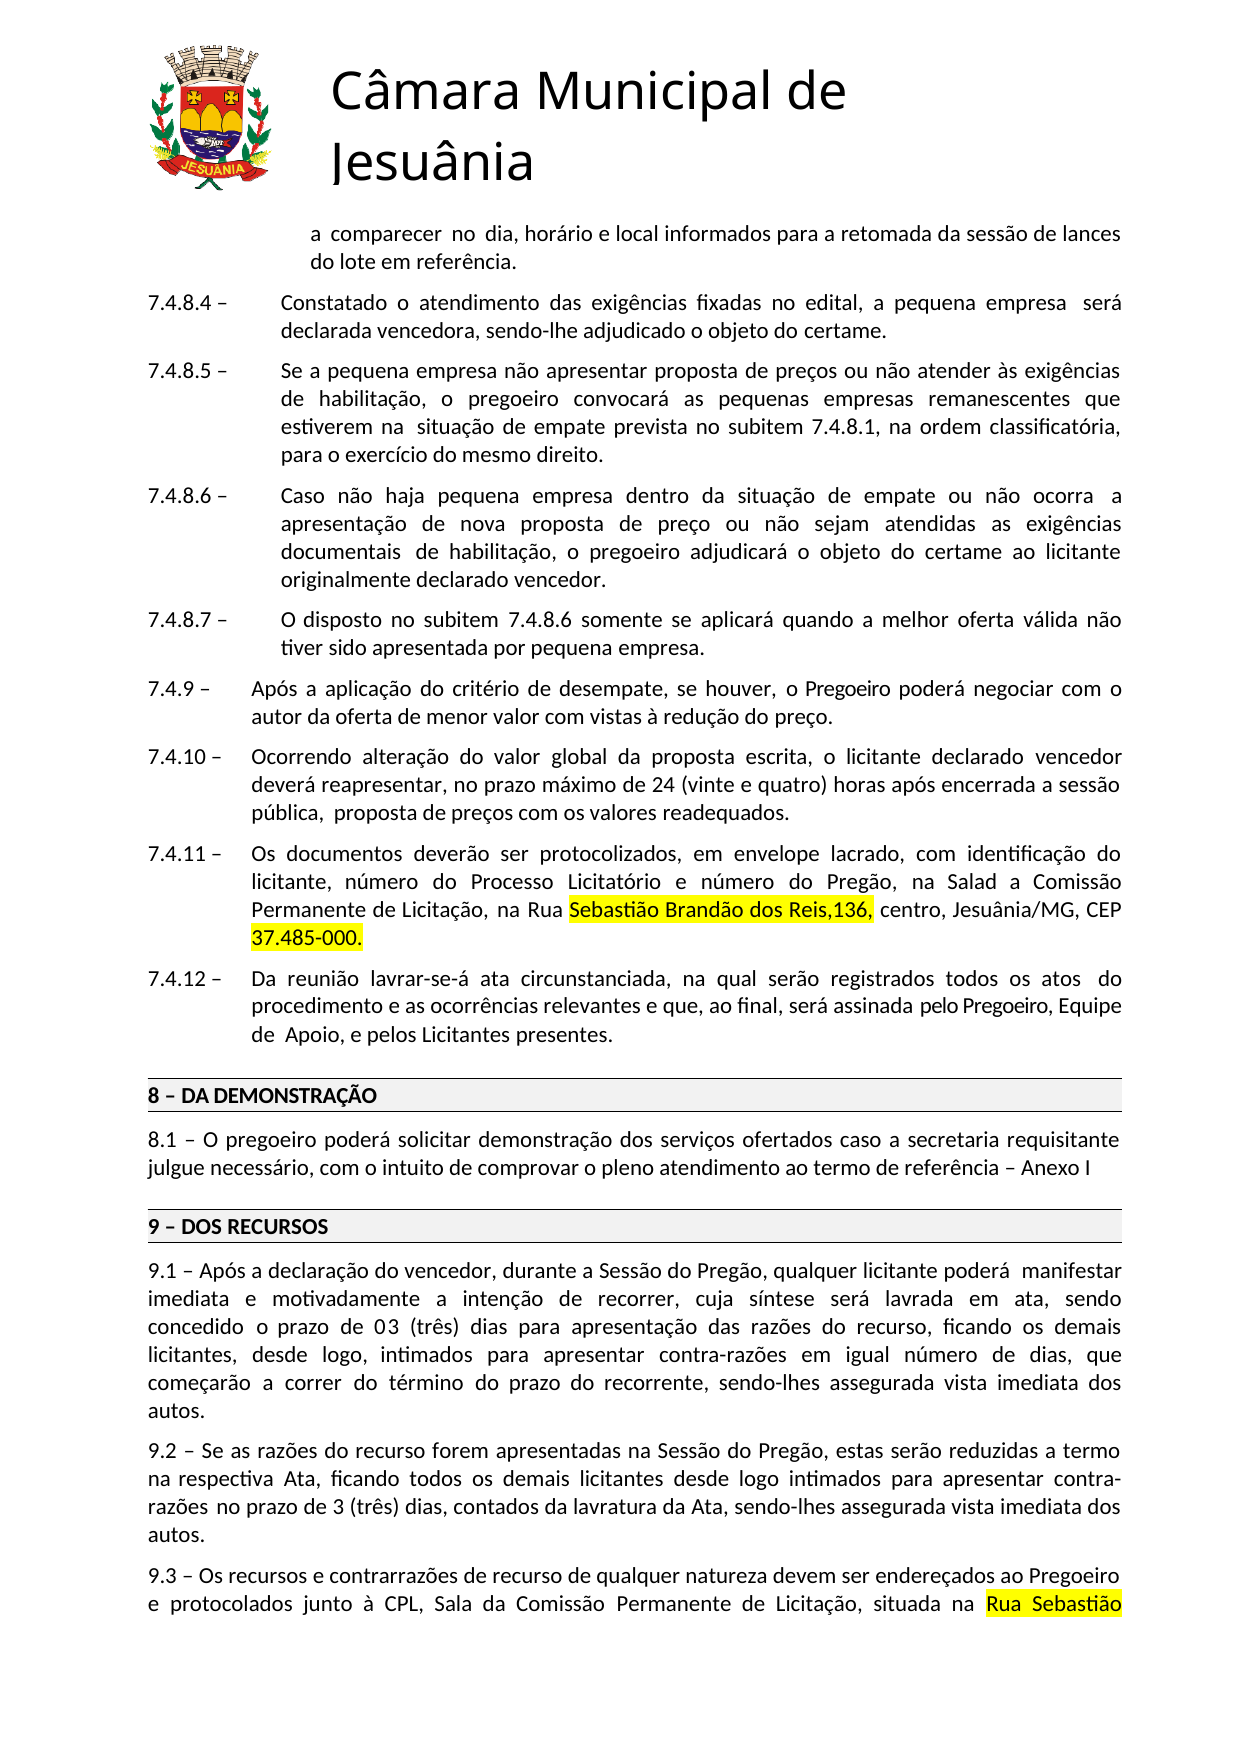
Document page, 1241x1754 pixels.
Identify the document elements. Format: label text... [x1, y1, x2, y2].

list 7.4.9 – Após a aplicação do critério de desempate, se houver, o Pregoeiro poderá negociar com o autor da oferta de menor valor com vistas à redução do preço. [148, 674, 1122, 730]
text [148, 219, 1122, 275]
subtitle 8 – DA DEMONSTRAÇÃO [148, 1079, 1122, 1111]
list 7.4.8.5 – Se a pequena empresa não apresentar proposta de preços ou não atender às exigências de habilitação, o pregoeiro convocará as pequenas empresas remanescentes que estiverem na situação de empate prevista no subitem 7.4.8.1, na ordem classificatória, para o exercício do mesmo direito. [148, 356, 1122, 468]
subtitle 9.1 – Após a declaração do vencedor, durante a Sessão do Pregão, qualquer licitante poderá manifestar imediata e motivadamente a intenção de recorrer, cuja síntese será lavrada em ata, sendo concedido o prazo de 03 (três) dias para apresentação das razões do recurso, ficando os demais licitantes, desde logo, intimados para apresentar contra-razões em igual número de dias, que começarão a correr do término do prazo do recorrente, sendo-lhes assegurada vista imediata dos autos. [148, 1256, 1122, 1424]
list 7.4.8.6 – Caso não haja pequena empresa dentro da situação de empate ou não ocorra a apresentação de nova proposta de preço ou não sejam atendidas as exigências documentais de habilitação, o pregoeiro adjudicará o objeto do certame ao licitante originalmente declarado vencedor. [148, 481, 1122, 593]
subtitle 9.2 – Se as razões do recurso forem apresentadas na Sessão do Pregão, estas serão reduzidas a termo na respectiva Ata, ficando todos os demais licitantes desde logo intimados para apresentar contra-razões no prazo de 3 (três) dias, contados da lavratura da Ata, sendo-lhes assegurada vista imediata dos autos. [148, 1436, 1122, 1548]
list 7.4.10 – Ocorrendo alteração do valor global da proposta escrita, o licitante declarado vencedor deverá reapresentar, no prazo máximo de 24 (vinte e quatro) horas após encerrada a sessão pública, proposta de preços com os valores readequados. [148, 742, 1122, 827]
subtitle 8.1 – O pregoeiro poderá solicitar demonstração dos serviços ofertados caso a secretaria requisitante julgue necessário, com o intuito de comprovar o pleno atendimento ao termo de referência – Anexo I [148, 1125, 1122, 1181]
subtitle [148, 1561, 1122, 1617]
list 7.4.11 – Os documentos deverão ser protocolizados, em envelope lacrado, com identificação do licitante, número do Processo Licitatório e número do Pregão, na Salad a Comissão Permanente de Licitação, na Rua Sebastião Brandão dos Reis,136, centro, Jesuânia/MG, CEP 37.485-000. [148, 839, 1122, 951]
list 7.4.12 – Da reunião lavrar-se-á ata circunstanciada, na qual serão registrados todos os atos do procedimento e as ocorrências relevantes e que, ao final, será assinada pelo Pregoeiro, Equipe de Apoio, e pelos Licitantes presentes. [148, 964, 1122, 1048]
subtitle 9 – DOS RECURSOS [148, 1210, 1122, 1242]
text 7.4.8.4 – Constatado o atendimento das exigências fixadas no edital, a pequena empresa será declarada vencedora, sendo-lhe adjudicado o objeto do certame. [148, 288, 1122, 344]
list 7.4.8.7 – O disposto no subitem 7.4.8.6 somente se aplicará quando a melhor oferta válida não tiver sido apresentada por pequena empresa. [148, 605, 1122, 661]
